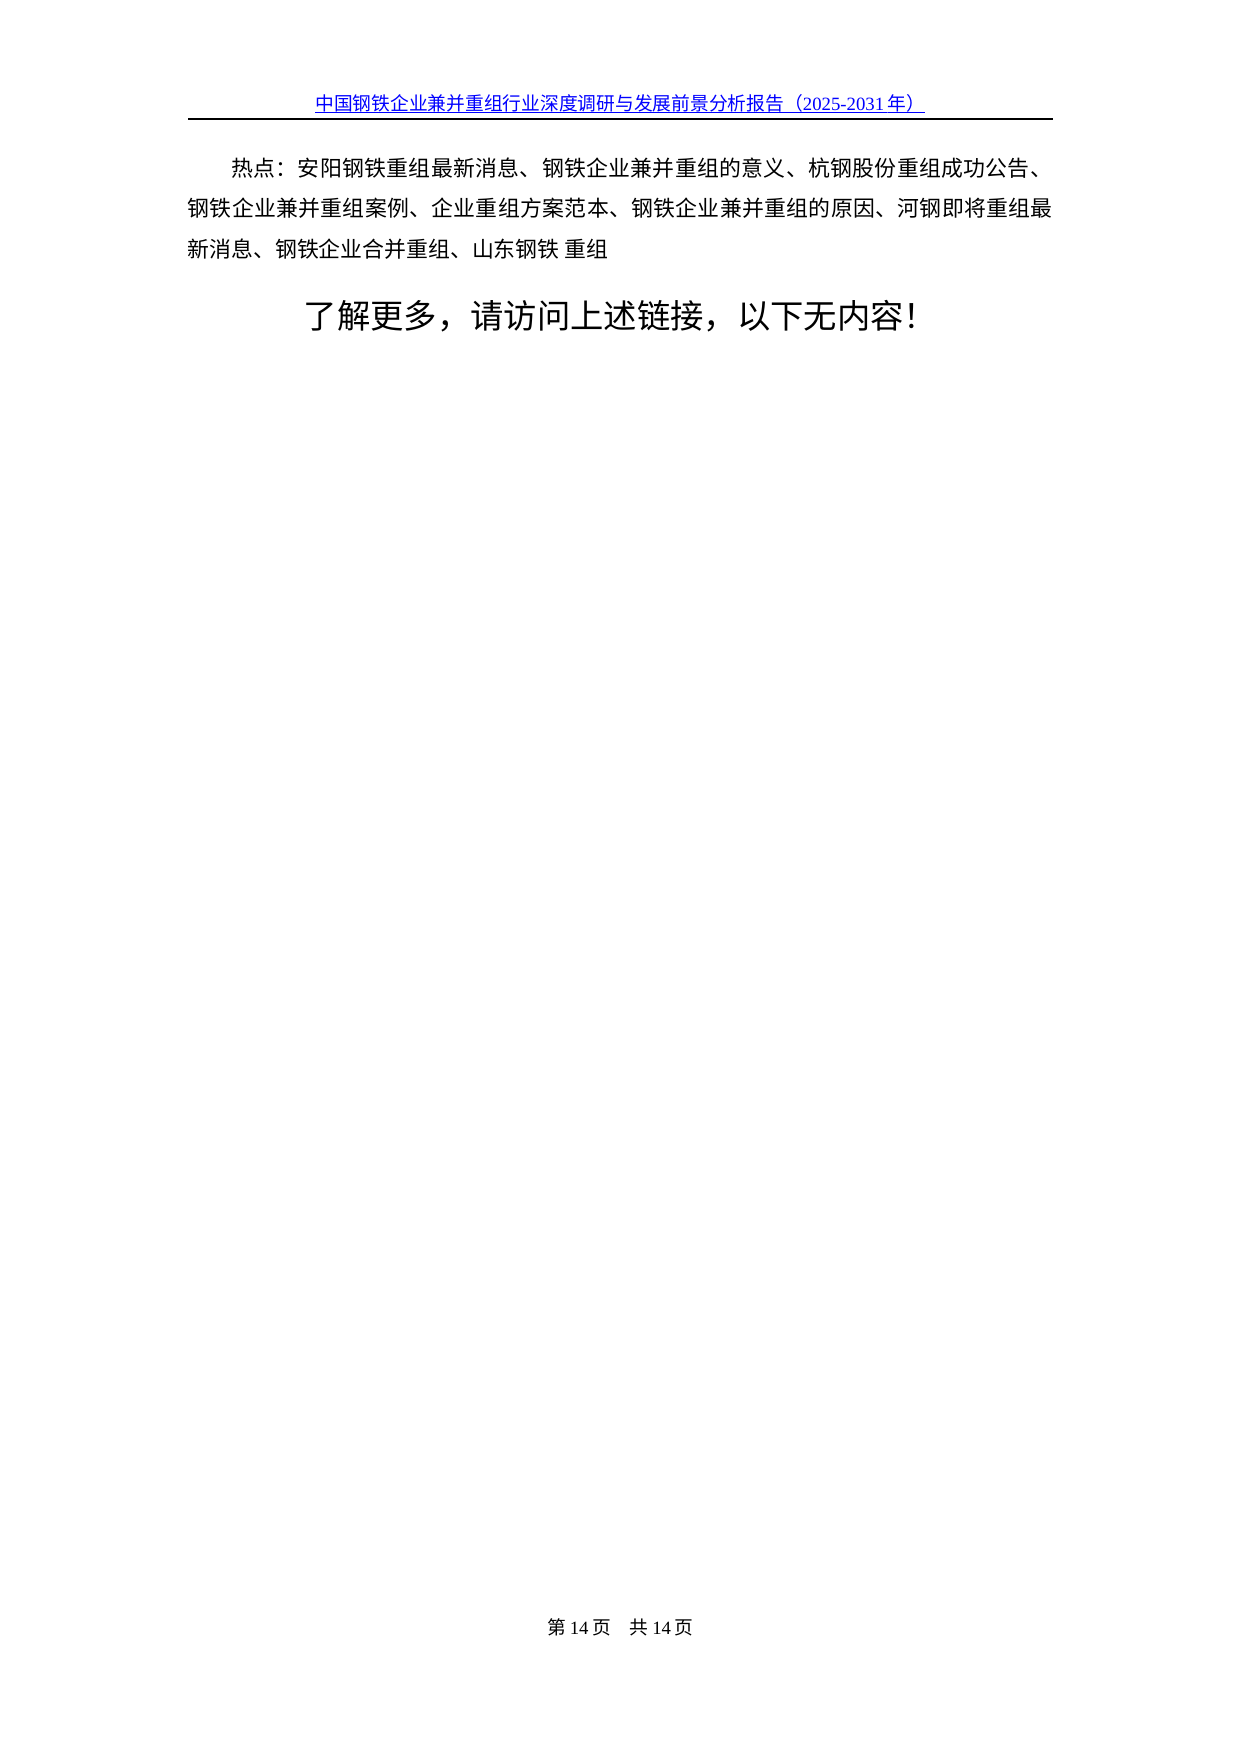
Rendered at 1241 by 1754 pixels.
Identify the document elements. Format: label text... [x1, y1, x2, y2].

title 了解更多，请访问上述链接，以下无内容！ [187, 282, 1053, 347]
text 热点：安阳钢铁重组最新消息、钢铁企业兼并重组的意义、杭钢股份重组成功公告、钢铁企业兼并重组案例、企业重组方案范本、钢铁企业兼并重组的原因、河钢即将重组最新消息、钢铁企业合并重组、山东钢铁 重组 [187, 150, 1053, 264]
